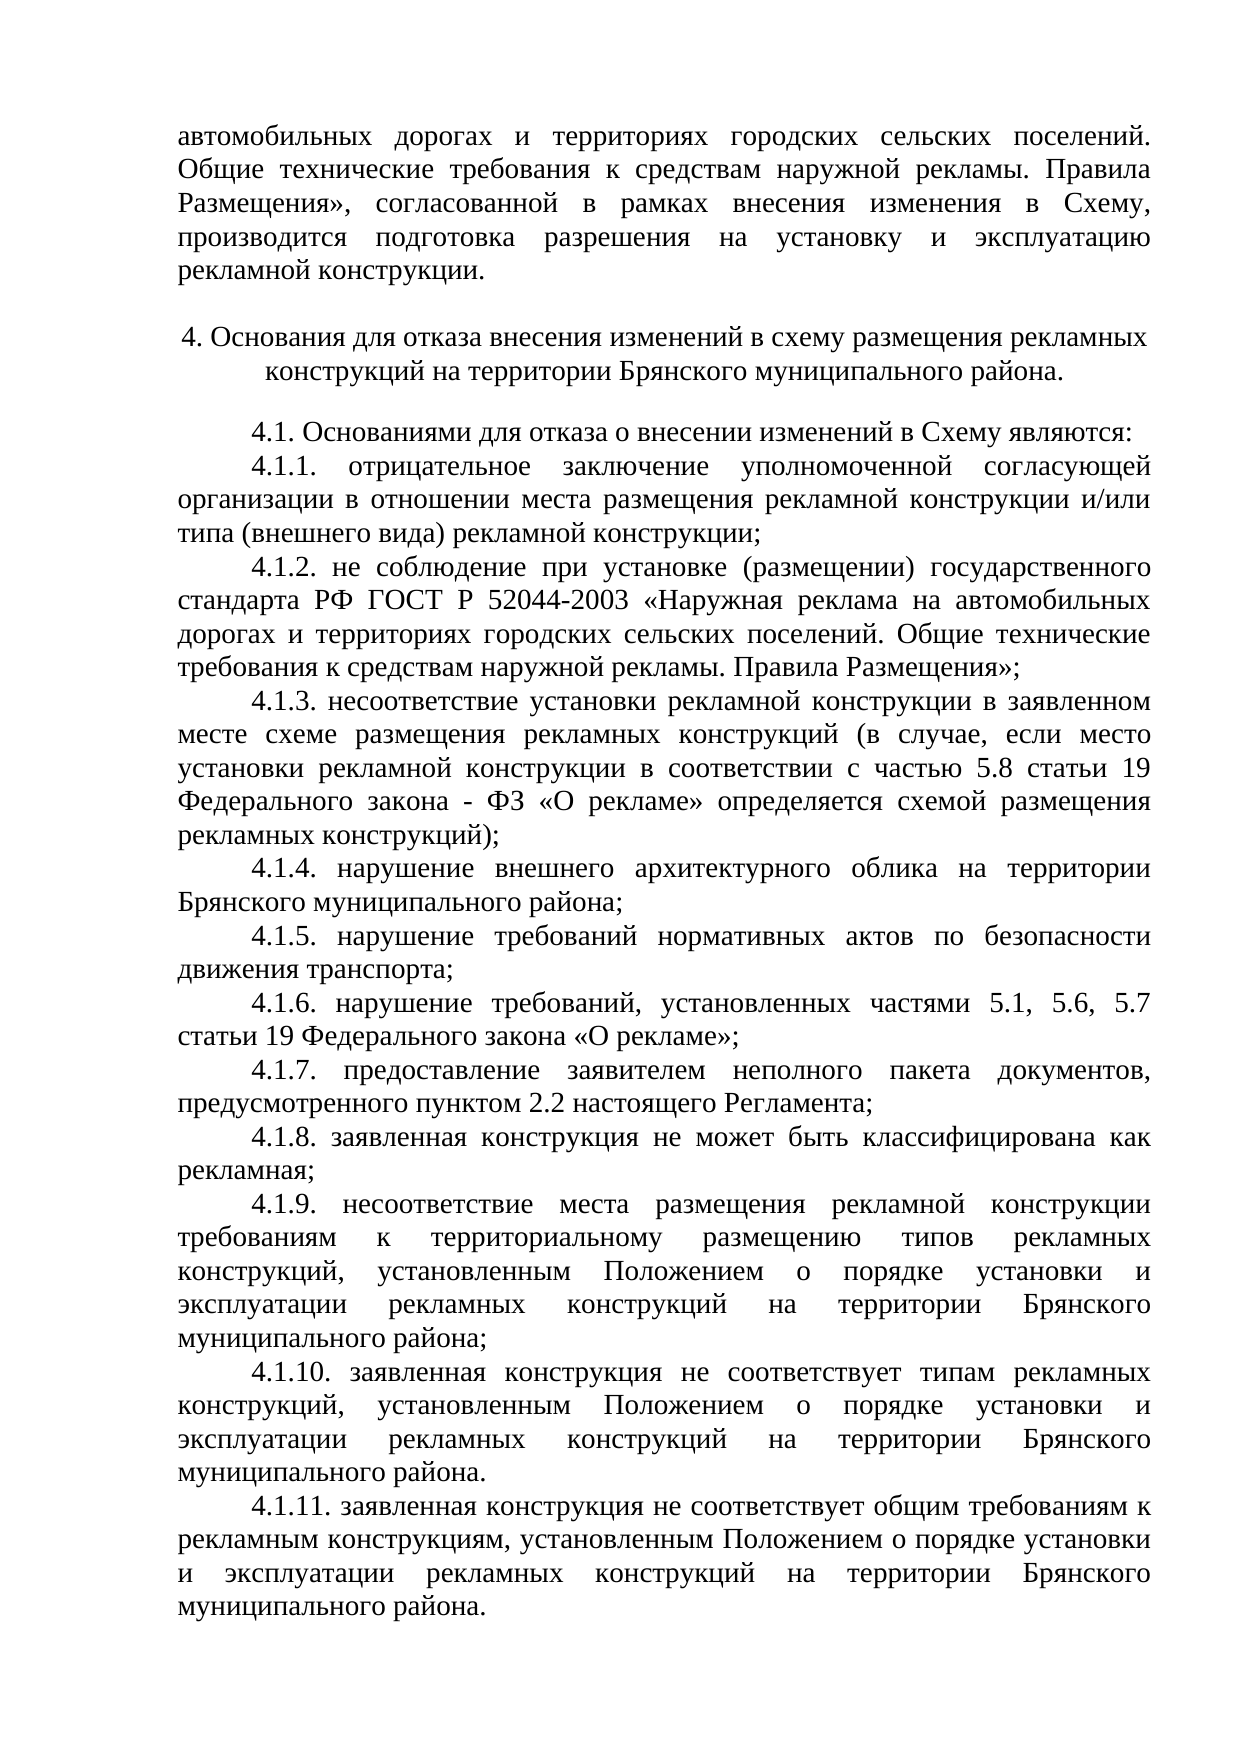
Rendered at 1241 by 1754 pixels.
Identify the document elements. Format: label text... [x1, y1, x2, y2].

text 4.1.3. несоответствие установки рекламной конструкции в заявленном месте схеме размещения рекламных конструкций (в случае, если место установки рекламной конструкции в соответствии с частью 5.8 статьи 19 Федерального закона - ФЗ «О рекламе» определяется схемой размещения рекламных конструкций); [177, 683, 1152, 851]
text 4.1.2. не соблюдение при установке (размещении) государственного стандарта РФ ГОСТ Р 52044-2003 «Наружная реклама на автомобильных дорогах и территориях городских сельских поселений. Общие технические требования к средствам наружной рекламы. Правила Размещения»; [177, 549, 1152, 683]
text 4.1.8. заявленная конструкция не может быть классифицирована как рекламная; [177, 1119, 1152, 1186]
text 4.1.11. заявленная конструкция не соответствует общим требованиям к рекламным конструкциям, установленным Положением о порядке установки и эксплуатации рекламных конструкций на территории Брянского муниципального района. [177, 1488, 1152, 1622]
text 4.1.1. отрицательное заключение уполномоченной согласующей организации в отношении места размещения рекламной конструкции и/или типа (внешнего вида) рекламной конструкции; [177, 448, 1152, 549]
text 4.1. Основаниями для отказа о внесении изменений в Схему являются: [177, 414, 1152, 448]
text 4.1.10. заявленная конструкция не соответствует типам рекламных конструкций, установленным Положением о порядке установки и эксплуатации рекламных конструкций на территории Брянского муниципального района. [177, 1354, 1152, 1488]
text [177, 118, 1152, 286]
text 4.1.5. нарушение требований нормативных актов по безопасности движения транспорта; [177, 918, 1152, 985]
text 4.1.6. нарушение требований, установленных частями 5.1, 5.6, 5.7 статьи 19 Федерального закона «О рекламе»; [177, 985, 1152, 1052]
text 4.1.9. несоответствие места размещения рекламной конструкции требованиям к территориальному размещению типов рекламных конструкций, установленным Положением о порядке установки и эксплуатации рекламных конструкций на территории Брянского муниципального района; [177, 1186, 1152, 1354]
text 4.1.4. нарушение внешнего архитектурного облика на территории Брянского муниципального района; [177, 851, 1152, 918]
text 4.1.7. предоставление заявителем неполного пакета документов, предусмотренного пунктом 2.2 настоящего Регламента; [177, 1052, 1152, 1119]
text 4. Основания для отказа внесения изменений в схему размещения рекламных конструкций на территории Брянского муниципального района. [177, 319, 1152, 386]
